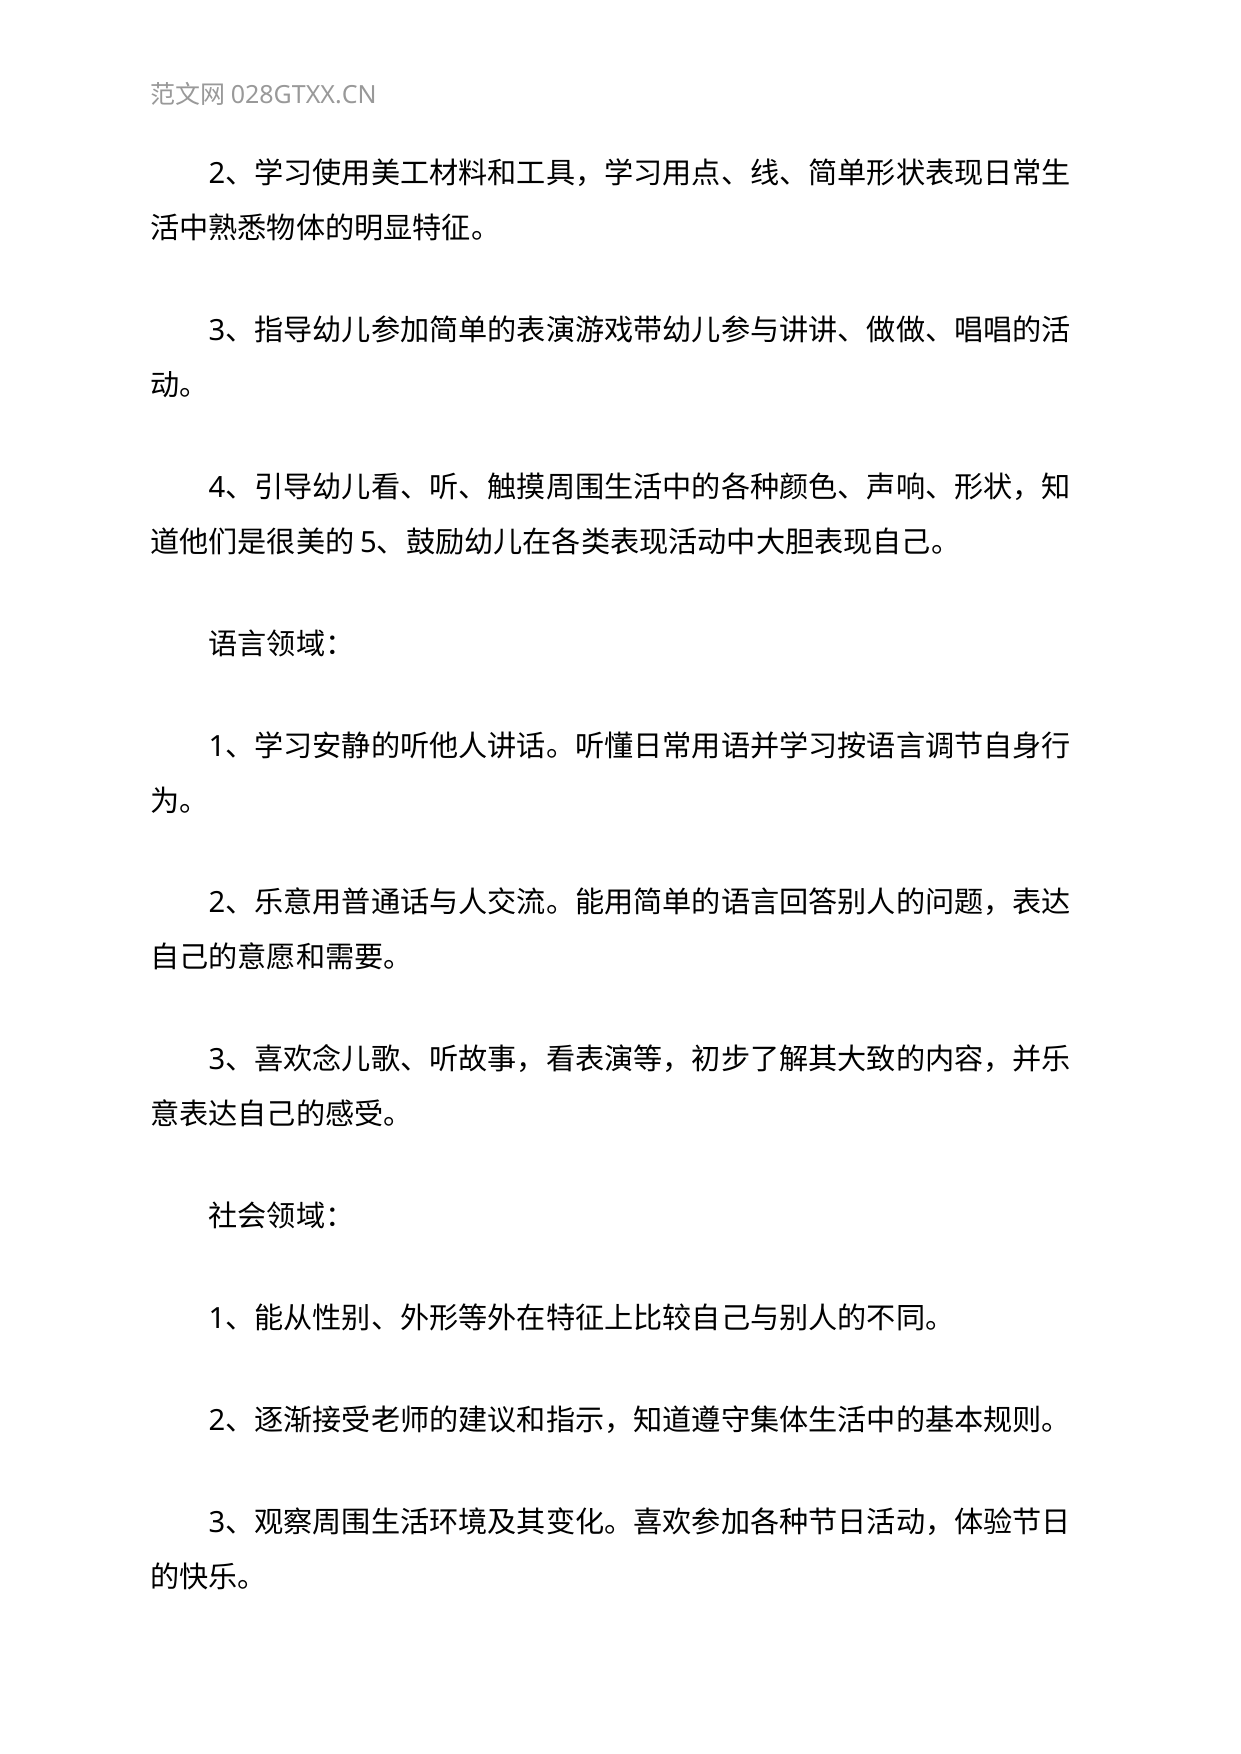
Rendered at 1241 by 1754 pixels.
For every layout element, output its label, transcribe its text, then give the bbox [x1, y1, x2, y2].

text 2、乐意用普通话与人交流。能用简单的语言回答别人的问题，表达自己的意愿和需要。 [150, 879, 1090, 976]
text 3、指导幼儿参加简单的表演游戏带幼儿参与讲讲、做做、唱唱的活动。 [150, 307, 1090, 404]
text 社会领域： [150, 1193, 1090, 1235]
text 3、喜欢念儿歌、听故事，看表演等，初步了解其大致的内容，并乐意表达自己的感受。 [150, 1036, 1090, 1133]
text 2、逐渐接受老师的建议和指示，知道遵守集体生活中的基本规则。 [150, 1396, 1090, 1439]
text 2、学习使用美工材料和工具，学习用点、线、简单形状表现日常生活中熟悉物体的明显特征。 [150, 150, 1090, 247]
text 1、学习安静的听他人讲话。听懂日常用语并学习按语言调节自身行为。 [150, 722, 1090, 819]
text 4、引导幼儿看、听、触摸周围生活中的各种颜色、声响、形状，知道他们是很美的5、鼓励幼儿在各类表现活动中大胆表现自己。 [150, 463, 1090, 561]
text 1、能从性别、外形等外在特征上比较自己与别人的不同。 [150, 1294, 1090, 1337]
text 3、观察周围生活环境及其变化。喜欢参加各种节日活动，体验节日的快乐。 [150, 1498, 1090, 1596]
text 语言领域： [150, 621, 1090, 663]
